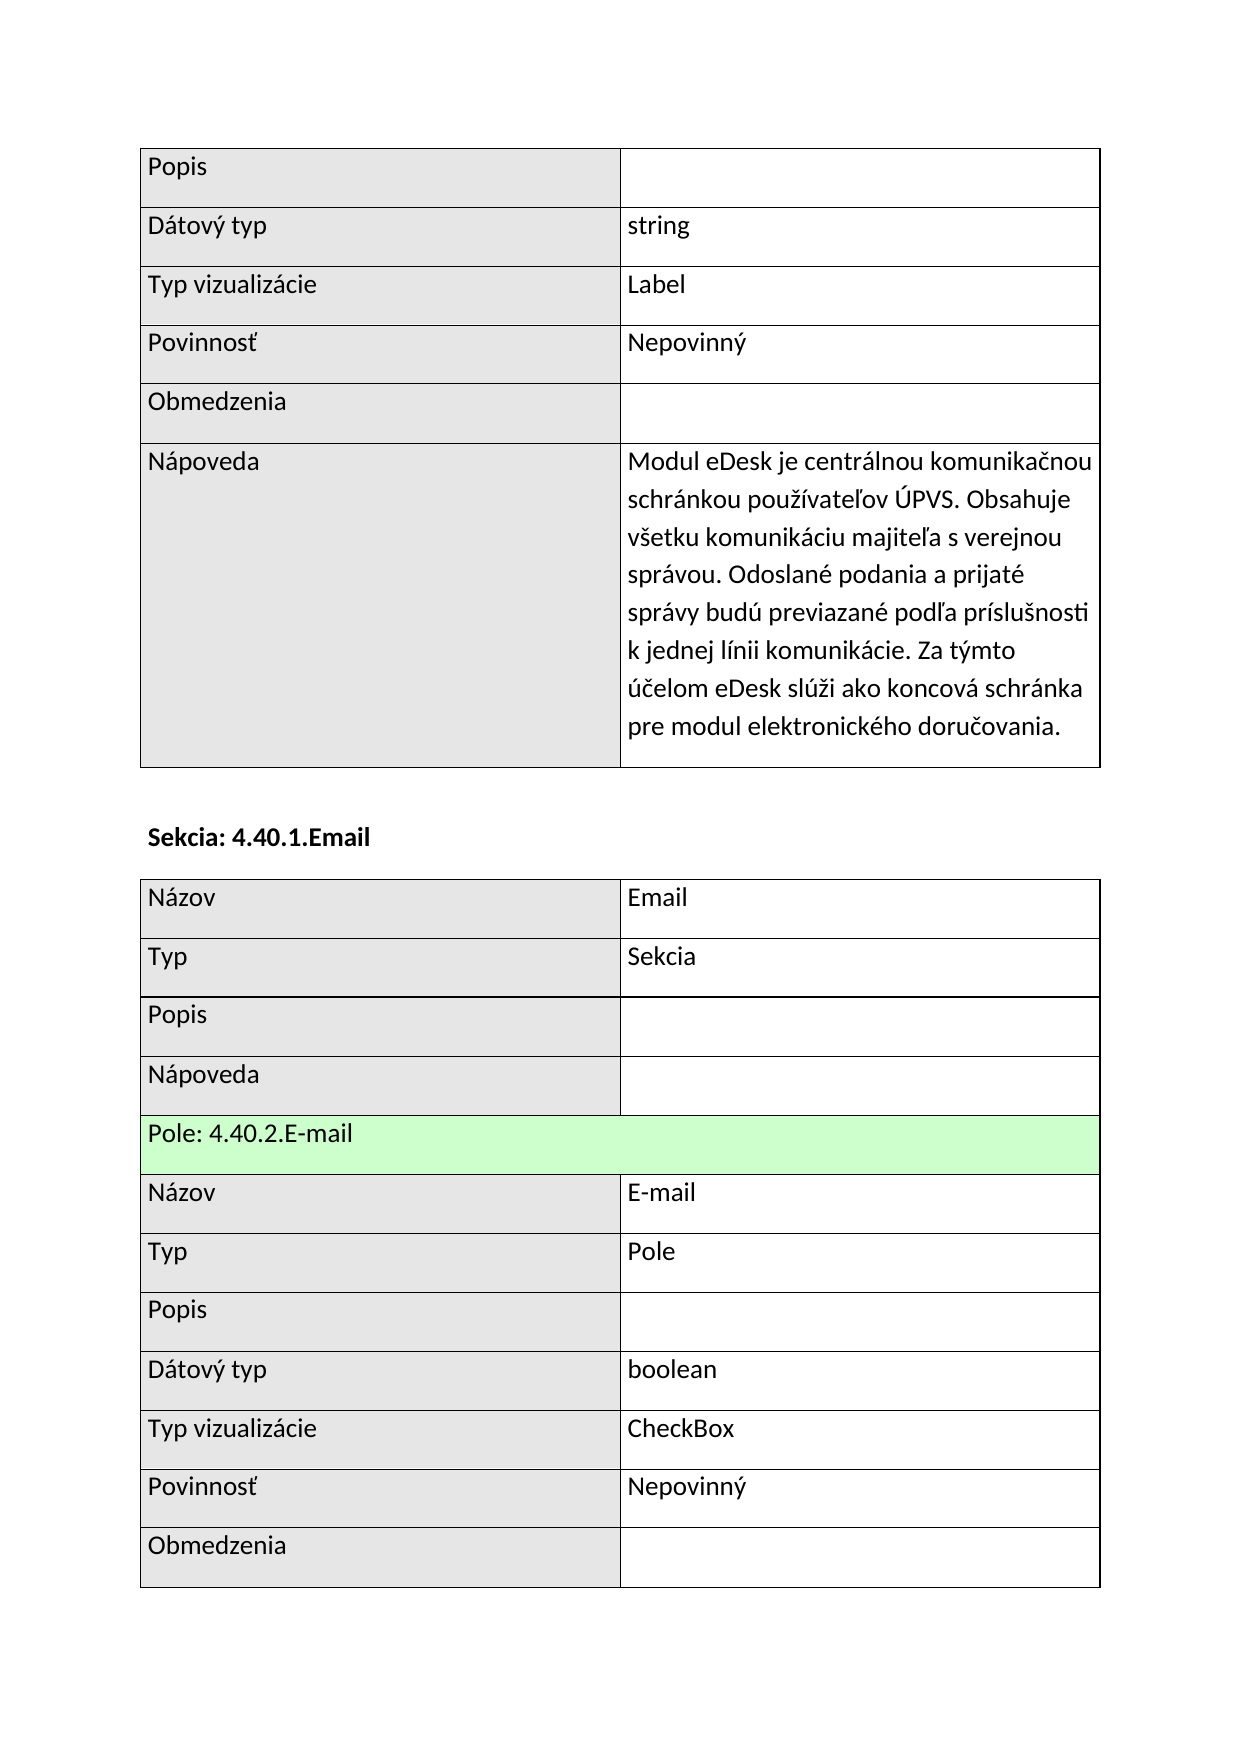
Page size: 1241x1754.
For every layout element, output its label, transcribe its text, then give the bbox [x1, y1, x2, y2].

table_cell string [621, 208, 1099, 266]
table_cell Povinnosť [141, 1470, 620, 1527]
table_header Email [621, 880, 1099, 938]
table_cell Názov [141, 1175, 620, 1233]
table_cell CheckBox [621, 1411, 1099, 1468]
table_cell Nápoveda [141, 1057, 620, 1115]
table_cell boolean [621, 1352, 1099, 1410]
table_cell Modul eDesk je centrálnou komunikačnou schránkou používateľov ÚPVS. Obsahuje všetku komunikáciu majiteľa s verejnou správou. Odoslané podania a prijaté správy budú previazané podľa príslušnosti k jednej línii komunikácie. Za týmto účelom eDesk slúži ako koncová schránka pre modul elektronického doručovania. [621, 444, 1099, 767]
table_cell Nepovinný [621, 1470, 1099, 1527]
table_cell [621, 384, 1099, 443]
table_cell [621, 149, 1099, 207]
table_cell [621, 1528, 1099, 1587]
table_cell Pole [621, 1234, 1099, 1292]
table_header Názov [141, 880, 620, 938]
table_cell [621, 998, 1099, 1056]
table_cell Obmedzenia [141, 384, 620, 443]
table_cell Typ [141, 939, 620, 996]
table_cell Nepovinný [621, 326, 1099, 383]
table_cell Sekcia [621, 939, 1099, 996]
table_cell Dátový typ [141, 1352, 620, 1410]
table_cell Popis [141, 998, 620, 1056]
table_cell Nápoveda [141, 444, 620, 767]
table_cell Typ [141, 1234, 620, 1292]
table_cell Dátový typ [141, 208, 620, 266]
table_cell [621, 1057, 1099, 1115]
table_cell Popis [141, 1293, 620, 1351]
table_cell Pole: 4.40.2.E-mail [141, 1116, 1099, 1174]
table_cell Povinnosť [141, 326, 620, 383]
table_cell Typ vizualizácie [141, 1411, 620, 1468]
table_cell [621, 1293, 1099, 1351]
table_cell Obmedzenia [141, 1528, 620, 1587]
table_cell Popis [141, 149, 620, 207]
table_cell Typ vizualizácie [141, 267, 620, 324]
table_cell E-mail [621, 1175, 1099, 1233]
table_cell Label [621, 267, 1099, 324]
text Sekcia: 4.40.1.Email [148, 820, 1093, 853]
